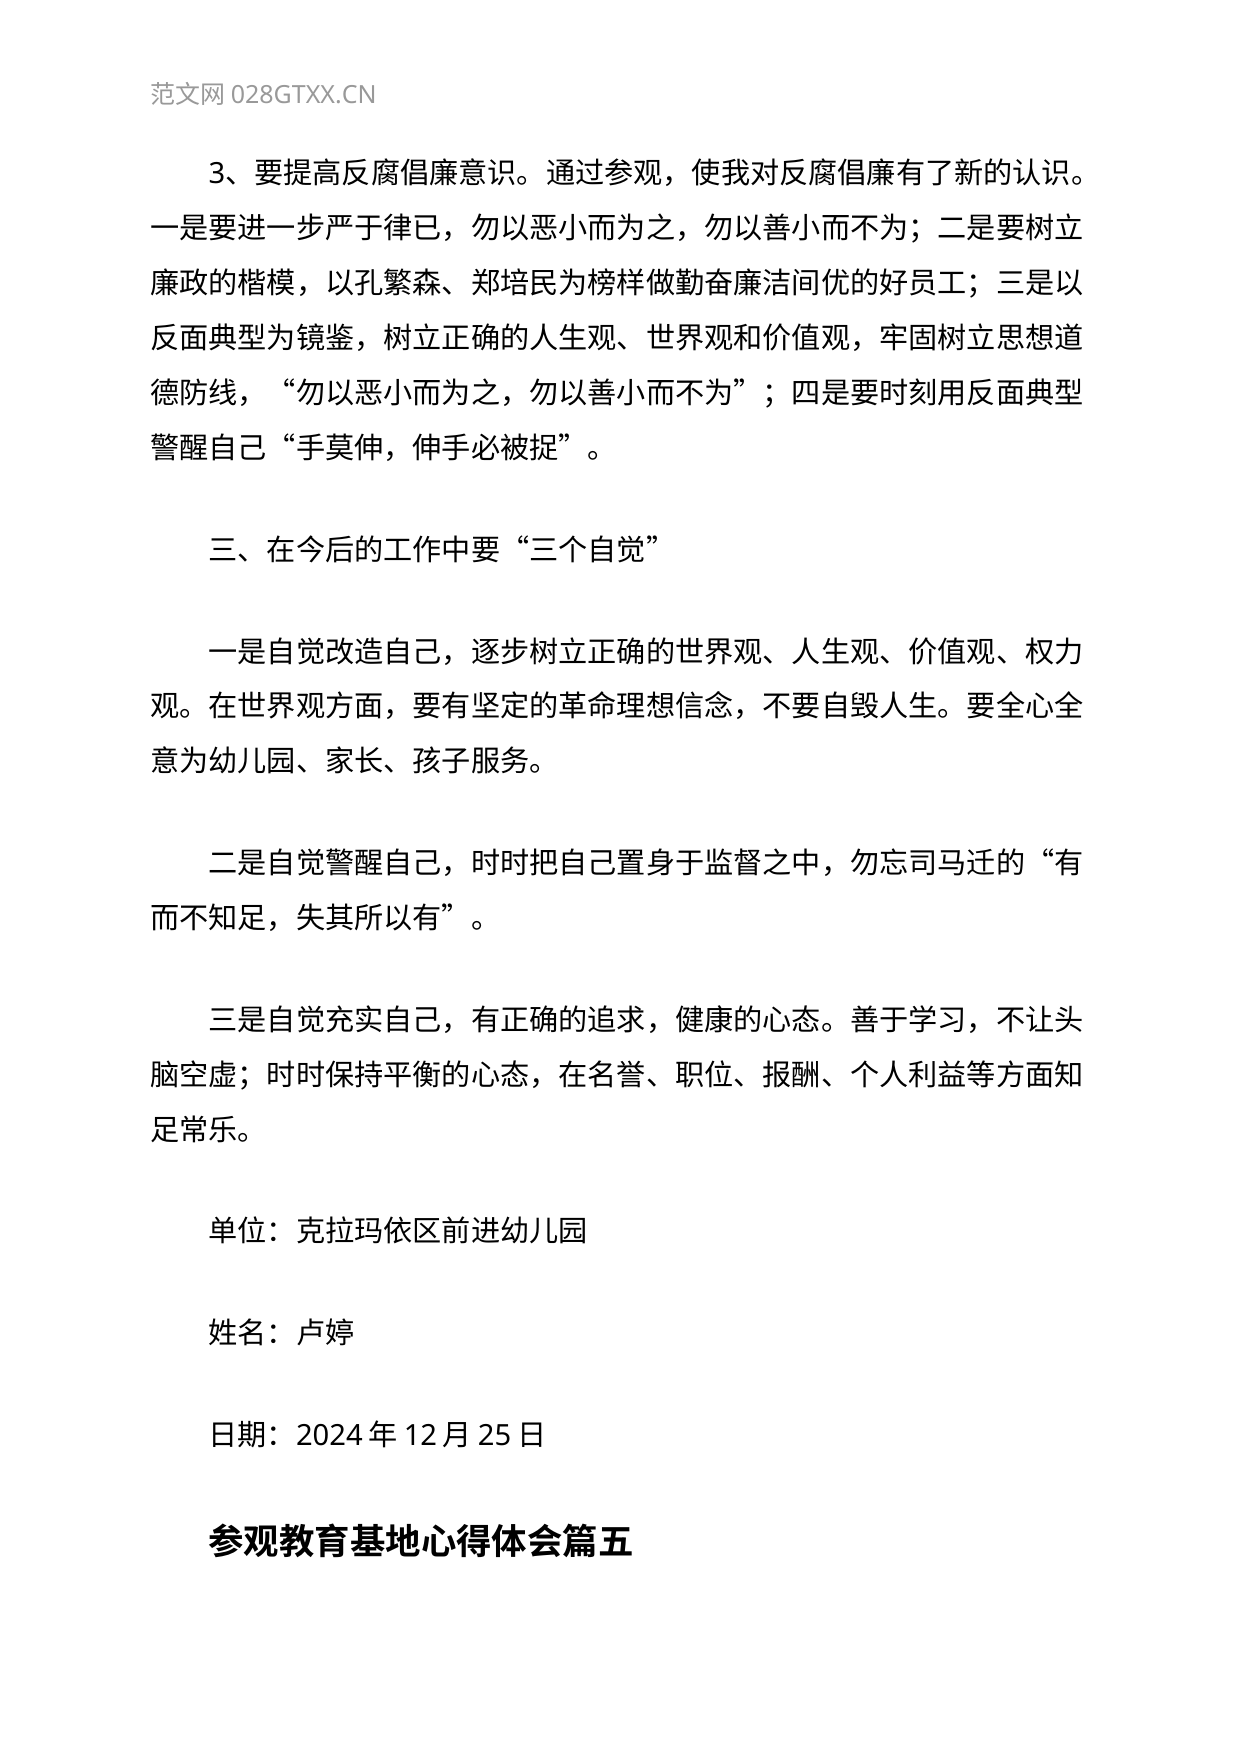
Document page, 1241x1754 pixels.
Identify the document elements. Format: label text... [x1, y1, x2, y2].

text 三、在今后的工作中要“三个自觉” [150, 526, 1090, 569]
text 参观教育基地心得体会篇五 [150, 1513, 1090, 1565]
text 3、要提高反腐倡廉意识。通过参观，使我对反腐倡廉有了新的认识。一是要进一步严于律已，勿以恶小而为之，勿以善小而不为；二是要树立廉政的楷模，以孔繁森、郑培民为榜样做勤奋廉洁间优的好员工；三是以反面典型为镜鉴，树立正确的人生观、世界观和价值观，牢固树立思想道德防线，“勿以恶小而为之，勿以善小而不为”；四是要时刻用反面典型警醒自己“手莫伸，伸手必被捉”。 [150, 150, 1090, 467]
text 姓名：卢婷 [150, 1310, 1090, 1352]
text 单位：克拉玛依区前进幼儿园 [150, 1208, 1090, 1250]
text 日期：2024年12月25日 [150, 1411, 1090, 1454]
text 二是自觉警醒自己，时时把自己置身于监督之中，勿忘司马迁的“有而不知足，失其所以有”。 [150, 840, 1090, 937]
text 一是自觉改造自己，逐步树立正确的世界观、人生观、价值观、权力观。在世界观方面，要有坚定的革命理想信念，不要自毁人生。要全心全意为幼儿园、家长、孩子服务。 [150, 628, 1090, 780]
text 三是自觉充实自己，有正确的追求，健康的心态。善于学习，不让头脑空虚；时时保持平衡的心态，在名誉、职位、报酬、个人利益等方面知足常乐。 [150, 996, 1090, 1148]
